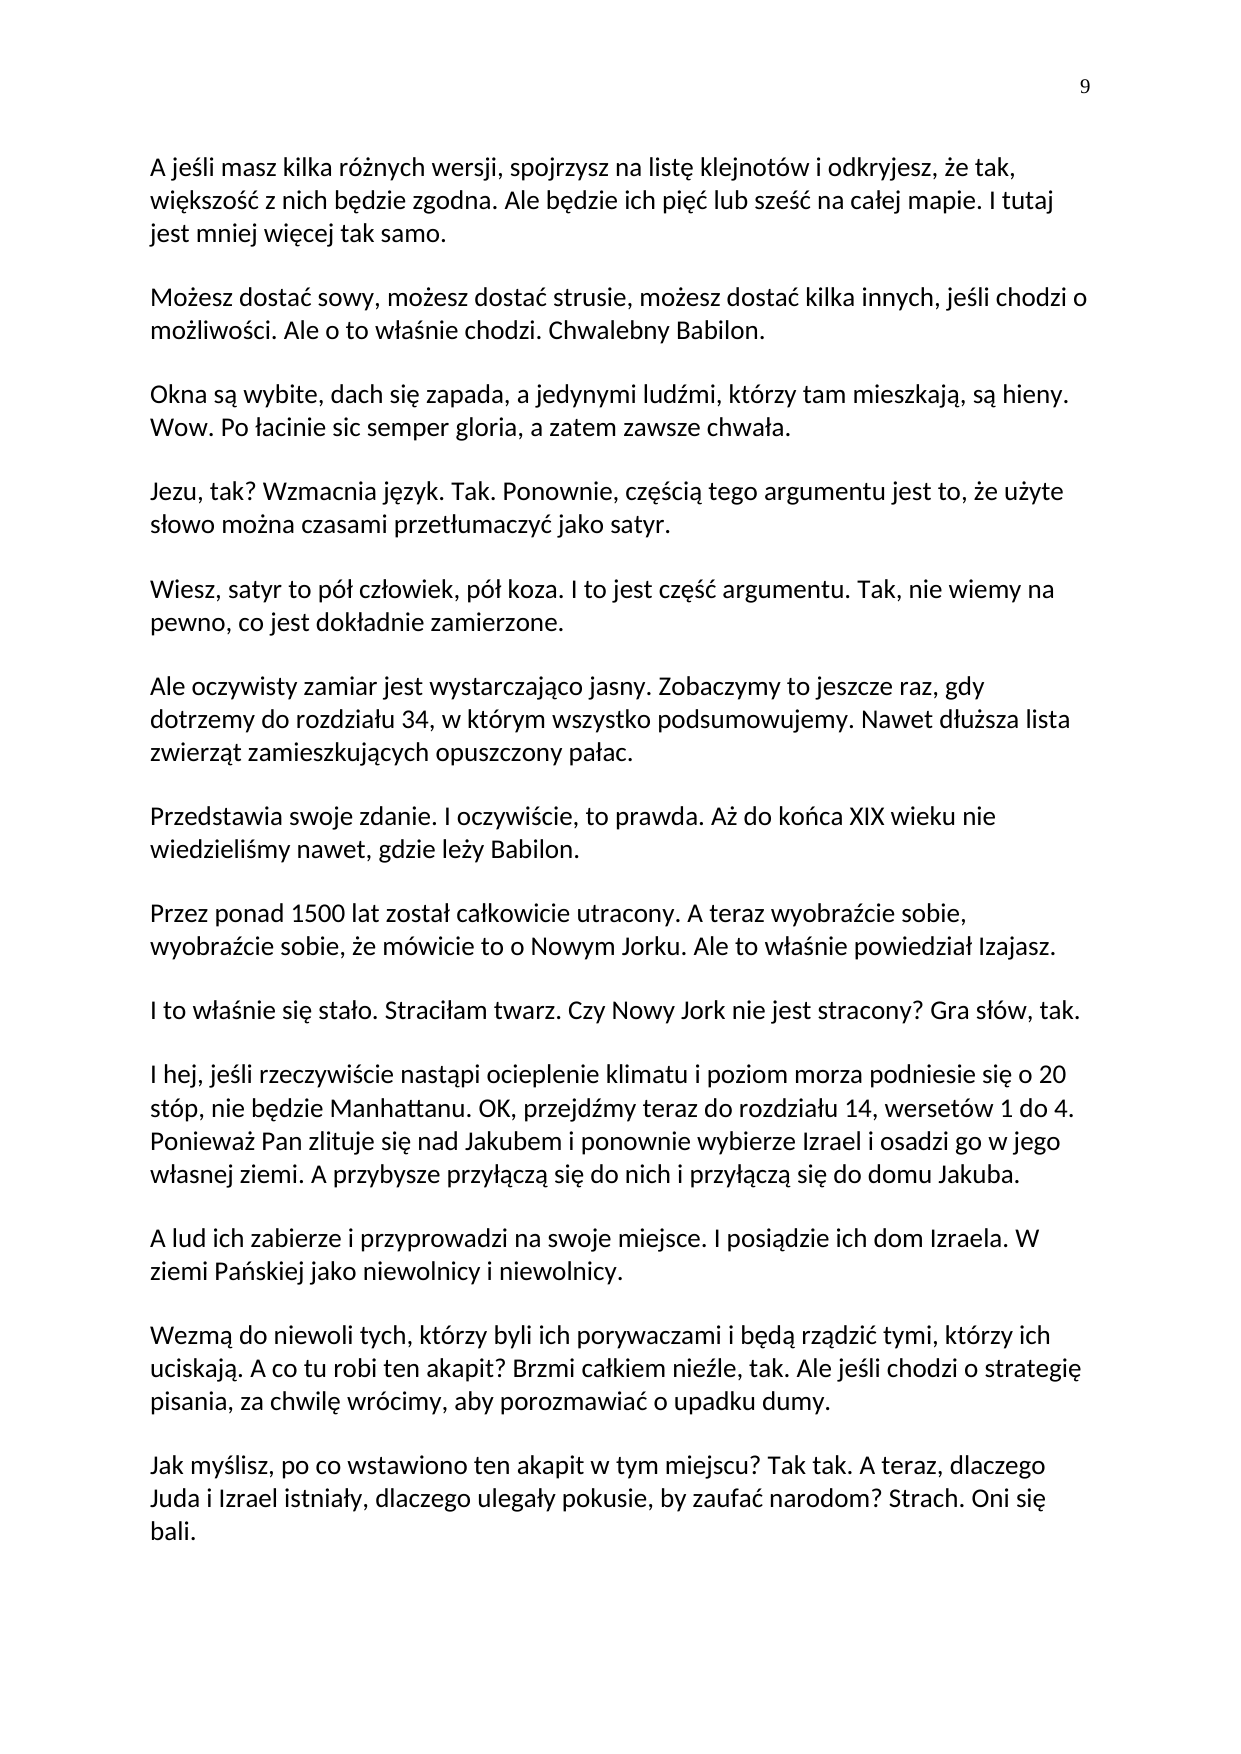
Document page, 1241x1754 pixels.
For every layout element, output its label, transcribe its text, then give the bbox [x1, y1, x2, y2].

text I to właśnie się stało. Straciłam twarz. Czy Nowy Jork nie jest stracony? Gra słów, tak. [150, 993, 1090, 1027]
text Jak myślisz, po co wstawiono ten akapit w tym miejscu? Tak tak. A teraz, dlaczego Juda i Izrael istniały, dlaczego ulegały pokusie, by zaufać narodom? Strach. Oni się bali. [150, 1448, 1090, 1547]
text A jeśli masz kilka różnych wersji, spojrzysz na listę klejnotów i odkryjesz, że tak, większość z nich będzie zgodna. Ale będzie ich pięć lub sześć na całej mapie. I tutaj jest mniej więcej tak samo. [150, 150, 1090, 249]
text Jezu, tak? Wzmacnia język. Tak. Ponownie, częścią tego argumentu jest to, że użyte słowo można czasami przetłumaczyć jako satyr. [150, 474, 1090, 541]
text Okna są wybite, dach się zapada, a jedynymi ludźmi, którzy tam mieszkają, są hieny. Wow. Po łacinie sic semper gloria, a zatem zawsze chwała. [150, 377, 1090, 443]
text Możesz dostać sowy, możesz dostać strusie, możesz dostać kilka innych, jeśli chodzi o możliwości. Ale o to właśnie chodzi. Chwalebny Babilon. [150, 280, 1090, 346]
text Ale oczywisty zamiar jest wystarczająco jasny. Zobaczymy to jeszcze raz, gdy dotrzemy do rozdziału 34, w którym wszystko podsumowujemy. Nawet dłuższa lista zwierząt zamieszkujących opuszczony pałac. [150, 669, 1090, 768]
text Przedstawia swoje zdanie. I oczywiście, to prawda. Aż do końca XIX wieku nie wiedzieliśmy nawet, gdzie leży Babilon. [150, 799, 1090, 865]
text I hej, jeśli rzeczywiście nastąpi ocieplenie klimatu i poziom morza podniesie się o 20 stóp, nie będzie Manhattanu. OK, przejdźmy teraz do rozdziału 14, wersetów 1 do 4. Ponieważ Pan zlituje się nad Jakubem i ponownie wybierze Izrael i osadzi go w jego własnej ziemi. A przybysze przyłączą się do nich i przyłączą się do domu Jakuba. [150, 1058, 1090, 1190]
text A lud ich zabierze i przyprowadzi na swoje miejsce. I posiądzie ich dom Izraela. W ziemi Pańskiej jako niewolnicy i niewolnicy. [150, 1221, 1090, 1287]
text Przez ponad 1500 lat został całkowicie utracony. A teraz wyobraźcie sobie, wyobraźcie sobie, że mówicie to o Nowym Jorku. Ale to właśnie powiedział Izajasz. [150, 896, 1090, 962]
text Wezmą do niewoli tych, którzy byli ich porywaczami i będą rządzić tymi, którzy ich uciskają. A co tu robi ten akapit? Brzmi całkiem nieźle, tak. Ale jeśli chodzi o strategię pisania, za chwilę wrócimy, aby porozmawiać o upadku dumy. [150, 1318, 1090, 1417]
text Wiesz, satyr to pół człowiek, pół koza. I to jest część argumentu. Tak, nie wiemy na pewno, co jest dokładnie zamierzone. [150, 572, 1090, 638]
